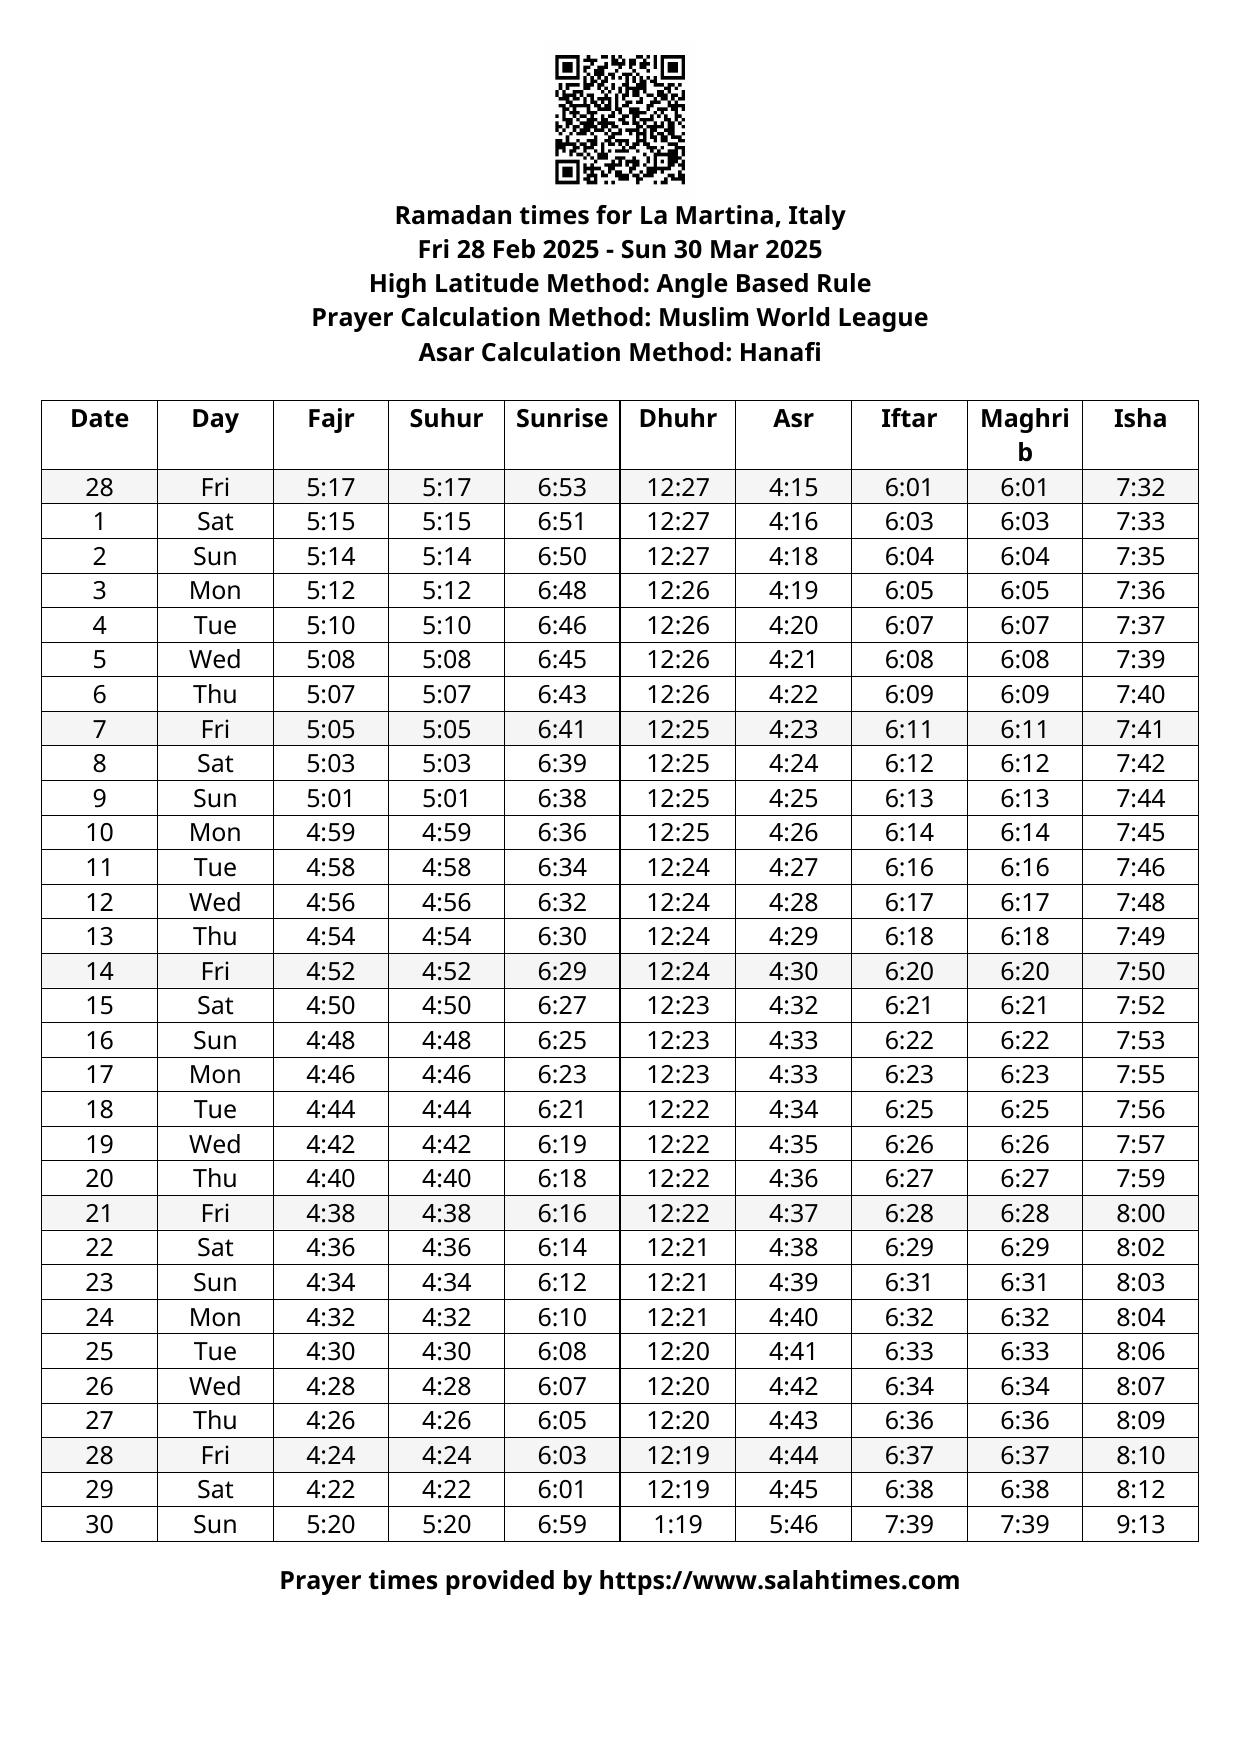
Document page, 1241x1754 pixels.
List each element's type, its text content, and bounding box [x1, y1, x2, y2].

table_cell 4:28 [389, 1369, 504, 1402]
table_cell 5:07 [274, 677, 388, 711]
table_cell 7:48 [1083, 885, 1198, 918]
table_cell 4:34 [736, 1092, 851, 1126]
table_cell 3 [42, 574, 157, 607]
table_cell 14 [42, 954, 157, 987]
table_cell 7:59 [1083, 1161, 1198, 1195]
table_cell 16 [42, 1023, 157, 1057]
table_cell 12:22 [621, 1127, 735, 1160]
table_cell 12:23 [621, 1058, 735, 1091]
table_cell 6:14 [505, 1231, 619, 1264]
table_cell 6:50 [505, 539, 619, 572]
table_cell 5:08 [389, 643, 504, 676]
table_cell 6:23 [505, 1058, 619, 1091]
table_cell 8:12 [1083, 1473, 1198, 1506]
table_cell 12:23 [621, 989, 735, 1022]
table_cell 4:22 [274, 1473, 388, 1506]
table_cell 6:29 [852, 1231, 967, 1264]
table_cell Tue [158, 1092, 273, 1126]
table_cell 12:20 [621, 1404, 735, 1437]
table_cell Fri [158, 954, 273, 987]
table_cell 6:31 [852, 1265, 967, 1299]
table_cell 6:32 [505, 885, 619, 918]
table_cell 6:20 [852, 954, 967, 987]
table_cell 5:14 [274, 539, 388, 572]
table_cell 6:28 [852, 1196, 967, 1229]
table_cell 4:33 [736, 1023, 851, 1057]
table_cell 6:07 [968, 608, 1082, 642]
table_cell 13 [42, 919, 157, 953]
table_cell 4:45 [736, 1473, 851, 1506]
table_cell 6:27 [505, 989, 619, 1022]
table_cell 4:59 [274, 816, 388, 849]
table_cell 12:27 [621, 539, 735, 572]
table_cell 6:38 [505, 781, 619, 814]
table_cell 4:34 [274, 1265, 388, 1299]
text Fri 28 Feb 2025 - Sun 30 Mar 2025 [42, 232, 1198, 266]
table_cell 6:37 [968, 1438, 1082, 1472]
table_cell 4:36 [736, 1161, 851, 1195]
table_cell 6:01 [968, 470, 1082, 503]
table_cell 6:41 [505, 712, 619, 745]
table_cell 4:48 [389, 1023, 504, 1057]
table_cell 7:44 [1083, 781, 1198, 814]
table_cell 4:22 [389, 1473, 504, 1506]
table_cell 12:22 [621, 1161, 735, 1195]
text High Latitude Method: Angle Based Rule [42, 266, 1198, 300]
table_cell 4:41 [736, 1334, 851, 1368]
table_cell 1 [42, 504, 157, 538]
table_cell 12:21 [621, 1231, 735, 1264]
table_cell 4:44 [736, 1438, 851, 1472]
table_cell 4:32 [274, 1300, 388, 1333]
table_cell 5:15 [389, 504, 504, 538]
table_cell 4:20 [736, 608, 851, 642]
table_cell 12 [42, 885, 157, 918]
table_cell 12:24 [621, 954, 735, 987]
table_cell 6:08 [505, 1334, 619, 1368]
table_cell 4:29 [736, 919, 851, 953]
table_cell 7:52 [1083, 989, 1198, 1022]
table_cell 4:15 [736, 470, 851, 503]
table_cell 4:52 [274, 954, 388, 987]
table_cell 6:19 [505, 1127, 619, 1160]
table_cell 7:55 [1083, 1058, 1198, 1091]
table_cell 7:36 [1083, 574, 1198, 607]
table_cell Tue [158, 1334, 273, 1368]
text Asar Calculation Method: Hanafi [42, 334, 1198, 368]
table_header Maghrib [968, 401, 1082, 469]
table_cell 6:31 [968, 1265, 1082, 1299]
table_cell 6:13 [968, 781, 1082, 814]
table_cell 6:22 [968, 1023, 1082, 1057]
table_cell 8:02 [1083, 1231, 1198, 1264]
table_cell Wed [158, 643, 273, 676]
table_cell Tue [158, 850, 273, 884]
table_cell 4:36 [389, 1231, 504, 1264]
table_cell Wed [158, 1127, 273, 1160]
table_cell 12:22 [621, 1196, 735, 1229]
table_cell 6:17 [852, 885, 967, 918]
table_cell 7:39 [852, 1507, 967, 1541]
table_cell 20 [42, 1161, 157, 1195]
table_cell 7:56 [1083, 1092, 1198, 1126]
table_cell 4:44 [274, 1092, 388, 1126]
table_cell 12:19 [621, 1438, 735, 1472]
table_cell 6:32 [852, 1300, 967, 1333]
text Prayer times provided by https://www.salahtimes.com [42, 1563, 1198, 1597]
table_cell Wed [158, 1369, 273, 1402]
table_cell 6:27 [968, 1161, 1082, 1195]
table_cell 5 [42, 643, 157, 676]
table_cell 4:30 [389, 1334, 504, 1368]
table_cell 6:18 [968, 919, 1082, 953]
table_cell 4:37 [736, 1196, 851, 1229]
table_cell 5:05 [274, 712, 388, 745]
table_cell 6 [42, 677, 157, 711]
table_cell 5:10 [274, 608, 388, 642]
table_cell 7:57 [1083, 1127, 1198, 1160]
table_header Sunrise [505, 401, 619, 469]
table_cell 12:27 [621, 470, 735, 503]
table_cell 6:17 [968, 885, 1082, 918]
table_cell 4:26 [274, 1404, 388, 1437]
table_cell 5:20 [389, 1507, 504, 1541]
table_header Suhur [389, 401, 504, 469]
table_cell Sat [158, 504, 273, 538]
table_cell 28 [42, 470, 157, 503]
table_cell 6:12 [505, 1265, 619, 1299]
table_cell 8:04 [1083, 1300, 1198, 1333]
table_cell 4:27 [736, 850, 851, 884]
table_cell 4 [42, 608, 157, 642]
table_cell 5:14 [389, 539, 504, 572]
table_cell 5:46 [736, 1507, 851, 1541]
table_cell 6:38 [852, 1473, 967, 1506]
table_cell 5:03 [274, 746, 388, 780]
table_cell 6:34 [968, 1369, 1082, 1402]
table_cell 6:04 [968, 539, 1082, 572]
table_cell 5:01 [274, 781, 388, 814]
table_cell 7:32 [1083, 470, 1198, 503]
table_cell 5:17 [274, 470, 388, 503]
table_cell 6:23 [968, 1058, 1082, 1091]
table_cell 4:42 [389, 1127, 504, 1160]
table_cell 6:03 [852, 504, 967, 538]
table_cell 7:39 [968, 1507, 1082, 1541]
table_cell 6:07 [852, 608, 967, 642]
table_cell 4:16 [736, 504, 851, 538]
table_cell 6:38 [968, 1473, 1082, 1506]
table_cell 24 [42, 1300, 157, 1333]
table_cell 5:07 [389, 677, 504, 711]
table_header Fajr [274, 401, 388, 469]
table_cell 6:11 [852, 712, 967, 745]
table_cell 6:12 [852, 746, 967, 780]
table_cell 4:19 [736, 574, 851, 607]
table_cell Thu [158, 1404, 273, 1437]
table_cell 6:12 [968, 746, 1082, 780]
table_header Dhuhr [621, 401, 735, 469]
table_cell 12:20 [621, 1334, 735, 1368]
table_cell 6:30 [505, 919, 619, 953]
table_cell Mon [158, 816, 273, 849]
table_cell 4:35 [736, 1127, 851, 1160]
table_cell Fri [158, 712, 273, 745]
table_cell 6:36 [505, 816, 619, 849]
table_cell 4:36 [274, 1231, 388, 1264]
table_cell 4:54 [274, 919, 388, 953]
table_cell 6:34 [852, 1369, 967, 1402]
table_cell 12:27 [621, 504, 735, 538]
table_cell 4:44 [389, 1092, 504, 1126]
table_cell 12:26 [621, 608, 735, 642]
table_cell 4:25 [736, 781, 851, 814]
table_cell 6:03 [505, 1438, 619, 1472]
table_cell 6:23 [852, 1058, 967, 1091]
table_cell 7:37 [1083, 608, 1198, 642]
table_cell 6:07 [505, 1369, 619, 1402]
table_cell 6:11 [968, 712, 1082, 745]
table_cell 6:25 [852, 1092, 967, 1126]
table_cell 19 [42, 1127, 157, 1160]
table_cell 5:20 [274, 1507, 388, 1541]
table_cell 6:05 [852, 574, 967, 607]
table_cell 4:42 [736, 1369, 851, 1402]
table_cell 6:16 [852, 850, 967, 884]
table_cell 6:01 [852, 470, 967, 503]
table_cell 12:24 [621, 850, 735, 884]
table_cell 7:35 [1083, 539, 1198, 572]
table_cell 4:42 [274, 1127, 388, 1160]
table_cell 4:40 [736, 1300, 851, 1333]
table_cell 12:19 [621, 1473, 735, 1506]
table_cell 5:05 [389, 712, 504, 745]
table_cell 4:52 [389, 954, 504, 987]
table_cell 6:26 [968, 1127, 1082, 1160]
table_cell Sun [158, 539, 273, 572]
table_cell Thu [158, 1161, 273, 1195]
table_cell 4:34 [389, 1265, 504, 1299]
table_cell 6:33 [852, 1334, 967, 1368]
table_header Isha [1083, 401, 1198, 469]
table_cell 6:28 [968, 1196, 1082, 1229]
table_cell Sun [158, 1023, 273, 1057]
table_cell 4:38 [274, 1196, 388, 1229]
table_cell 6:46 [505, 608, 619, 642]
table_cell 12:25 [621, 712, 735, 745]
table_cell 6:18 [852, 919, 967, 953]
text Prayer Calculation Method: Muslim World League [42, 300, 1198, 334]
table_cell 8:09 [1083, 1404, 1198, 1437]
table_cell 6:34 [505, 850, 619, 884]
table_cell 7:45 [1083, 816, 1198, 849]
table_cell 4:18 [736, 539, 851, 572]
table_cell 6:26 [852, 1127, 967, 1160]
table_cell Sat [158, 1473, 273, 1506]
table_cell 6:03 [968, 504, 1082, 538]
table_cell Sat [158, 1231, 273, 1264]
table_cell 5:12 [274, 574, 388, 607]
table_cell Thu [158, 677, 273, 711]
table_cell 4:59 [389, 816, 504, 849]
table_cell 5:17 [389, 470, 504, 503]
table_cell 9 [42, 781, 157, 814]
table_cell 12:26 [621, 677, 735, 711]
table_cell 4:26 [736, 816, 851, 849]
table_cell 12:25 [621, 746, 735, 780]
table_cell 12:23 [621, 1023, 735, 1057]
table_cell 12:26 [621, 643, 735, 676]
table_cell 4:26 [389, 1404, 504, 1437]
table_cell 17 [42, 1058, 157, 1091]
table_cell 4:48 [274, 1023, 388, 1057]
table_cell 4:30 [736, 954, 851, 987]
table_cell 25 [42, 1334, 157, 1368]
table_cell Sun [158, 1265, 273, 1299]
table_cell 11 [42, 850, 157, 884]
table_cell 4:46 [274, 1058, 388, 1091]
table_cell Mon [158, 1300, 273, 1333]
table_cell 4:54 [389, 919, 504, 953]
table_cell 8:03 [1083, 1265, 1198, 1299]
table_cell 18 [42, 1092, 157, 1126]
table_cell 12:26 [621, 574, 735, 607]
table_cell 5:12 [389, 574, 504, 607]
table_cell 6:16 [505, 1196, 619, 1229]
table_cell 23 [42, 1265, 157, 1299]
table_cell 1:19 [621, 1507, 735, 1541]
table_cell 4:40 [389, 1161, 504, 1195]
table_cell 6:33 [968, 1334, 1082, 1368]
table_cell 7:53 [1083, 1023, 1198, 1057]
table_cell 12:24 [621, 919, 735, 953]
table_cell 10 [42, 816, 157, 849]
table_cell 6:59 [505, 1507, 619, 1541]
table_cell Fri [158, 470, 273, 503]
table_cell 4:24 [389, 1438, 504, 1472]
table_cell 15 [42, 989, 157, 1022]
table_cell 6:32 [968, 1300, 1082, 1333]
table_cell 4:38 [736, 1231, 851, 1264]
table_header Iftar [852, 401, 967, 469]
table_cell 6:13 [852, 781, 967, 814]
table_cell 12:21 [621, 1300, 735, 1333]
table_cell 6:18 [505, 1161, 619, 1195]
table_cell 6:53 [505, 470, 619, 503]
table_cell 7:50 [1083, 954, 1198, 987]
table_cell Fri [158, 1438, 273, 1472]
table_cell 6:16 [968, 850, 1082, 884]
picture [542, 41, 699, 198]
table_cell 2 [42, 539, 157, 572]
table_cell 4:58 [274, 850, 388, 884]
table_cell 12:25 [621, 781, 735, 814]
table_cell 12:20 [621, 1369, 735, 1402]
table_cell 4:56 [389, 885, 504, 918]
table_cell 7:42 [1083, 746, 1198, 780]
table_cell 7:39 [1083, 643, 1198, 676]
table_cell 6:37 [852, 1438, 967, 1472]
table_cell 7:40 [1083, 677, 1198, 711]
table_cell 6:21 [505, 1092, 619, 1126]
table_cell 4:39 [736, 1265, 851, 1299]
table_cell 4:28 [274, 1369, 388, 1402]
table_cell 12:21 [621, 1265, 735, 1299]
table_cell 6:36 [968, 1404, 1082, 1437]
table_cell 7 [42, 712, 157, 745]
table_cell Sun [158, 1507, 273, 1541]
table_cell 6:14 [968, 816, 1082, 849]
table_cell 6:01 [505, 1473, 619, 1506]
table_cell Sun [158, 781, 273, 814]
table_cell 30 [42, 1507, 157, 1541]
table_cell 4:21 [736, 643, 851, 676]
table_cell 6:25 [968, 1092, 1082, 1126]
table_cell 6:08 [968, 643, 1082, 676]
table_cell 6:04 [852, 539, 967, 572]
table_cell 4:50 [389, 989, 504, 1022]
table_cell 6:51 [505, 504, 619, 538]
table_cell 5:08 [274, 643, 388, 676]
table_cell 4:40 [274, 1161, 388, 1195]
table_cell 6:29 [968, 1231, 1082, 1264]
table_cell 5:03 [389, 746, 504, 780]
table_cell 4:32 [389, 1300, 504, 1333]
table_cell 6:05 [505, 1404, 619, 1437]
table_cell 5:01 [389, 781, 504, 814]
table_cell 6:36 [852, 1404, 967, 1437]
table_cell 4:22 [736, 677, 851, 711]
table_cell 8:00 [1083, 1196, 1198, 1229]
table_cell 6:21 [852, 989, 967, 1022]
table_cell 8:07 [1083, 1369, 1198, 1402]
table_cell 7:49 [1083, 919, 1198, 953]
table_cell 6:45 [505, 643, 619, 676]
table_cell 6:22 [852, 1023, 967, 1057]
table_cell 4:24 [736, 746, 851, 780]
table_cell 4:28 [736, 885, 851, 918]
table_cell 6:48 [505, 574, 619, 607]
table_cell Mon [158, 574, 273, 607]
table_cell 5:10 [389, 608, 504, 642]
table_cell 6:21 [968, 989, 1082, 1022]
table_cell 22 [42, 1231, 157, 1264]
table_cell Mon [158, 1058, 273, 1091]
table_cell 6:27 [852, 1161, 967, 1195]
table_cell 12:25 [621, 816, 735, 849]
table_cell 4:38 [389, 1196, 504, 1229]
table_header Asr [736, 401, 851, 469]
table_cell 8:06 [1083, 1334, 1198, 1368]
table_cell 6:14 [852, 816, 967, 849]
table_cell 9:13 [1083, 1507, 1198, 1541]
table_cell 6:39 [505, 746, 619, 780]
table_cell 7:46 [1083, 850, 1198, 884]
table_cell 4:33 [736, 1058, 851, 1091]
table_cell 5:15 [274, 504, 388, 538]
table_cell 28 [42, 1438, 157, 1472]
table_cell 4:46 [389, 1058, 504, 1091]
table_cell 7:41 [1083, 712, 1198, 745]
table_cell 4:23 [736, 712, 851, 745]
table_cell 4:30 [274, 1334, 388, 1368]
table_cell 4:43 [736, 1404, 851, 1437]
table_cell 27 [42, 1404, 157, 1437]
table_header Day [158, 401, 273, 469]
table_cell 4:58 [389, 850, 504, 884]
table_cell 6:25 [505, 1023, 619, 1057]
table_cell 6:43 [505, 677, 619, 711]
table_cell Fri [158, 1196, 273, 1229]
table_cell 6:09 [852, 677, 967, 711]
table_cell 6:20 [968, 954, 1082, 987]
table_cell 8:10 [1083, 1438, 1198, 1472]
table_cell 6:08 [852, 643, 967, 676]
table_cell 4:24 [274, 1438, 388, 1472]
table_cell 6:09 [968, 677, 1082, 711]
table_cell 6:05 [968, 574, 1082, 607]
table_cell 12:22 [621, 1092, 735, 1126]
table_cell 7:33 [1083, 504, 1198, 538]
table_cell 6:29 [505, 954, 619, 987]
table_cell 12:24 [621, 885, 735, 918]
table_cell Sat [158, 989, 273, 1022]
table_cell 21 [42, 1196, 157, 1229]
table_cell 29 [42, 1473, 157, 1506]
table_cell Wed [158, 885, 273, 918]
text Ramadan times for La Martina, Italy [42, 198, 1198, 232]
table_cell Sat [158, 746, 273, 780]
table_cell 6:10 [505, 1300, 619, 1333]
table_cell 4:50 [274, 989, 388, 1022]
table_cell 8 [42, 746, 157, 780]
table_cell 4:32 [736, 989, 851, 1022]
table_cell Tue [158, 608, 273, 642]
table_cell 26 [42, 1369, 157, 1402]
table_cell Thu [158, 919, 273, 953]
table_cell 4:56 [274, 885, 388, 918]
table_header Date [42, 401, 157, 469]
